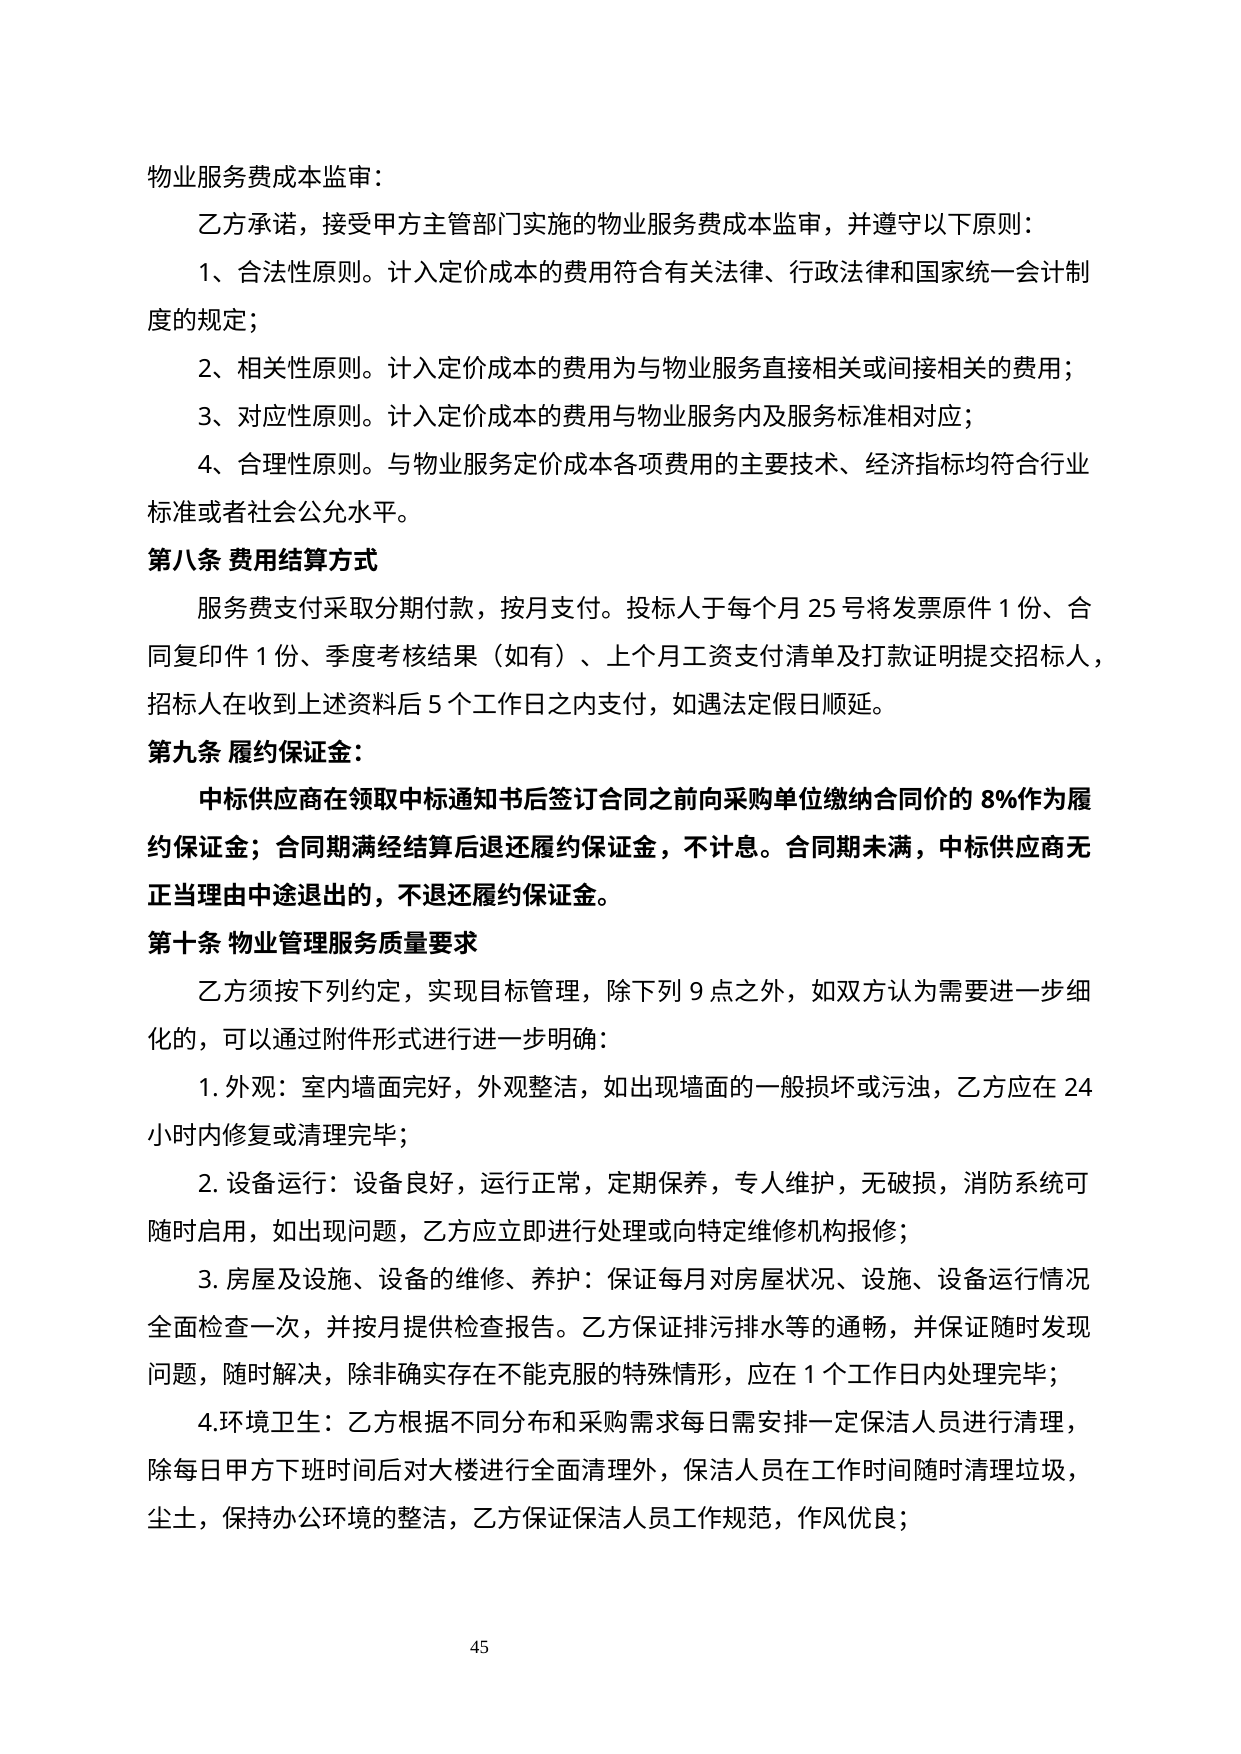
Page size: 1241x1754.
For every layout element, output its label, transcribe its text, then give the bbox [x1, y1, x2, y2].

text 2. 设备运行：设备良好，运行正常，定期保养，专人维护，无破损，消防系统可随时启用，如出现问题，乙方应立即进行处理或向特定维修机构报修； [148, 1154, 1093, 1250]
text 3. 房屋及设施、设备的维修、养护：保证每月对房屋状况、设施、设备运行情况全面检查一次，并按月提供检查报告。乙方保证排污排水等的通畅，并保证随时发现问题，随时解决，除非确实存在不能克服的特殊情形，应在1个工作日内处理完毕； [148, 1250, 1093, 1393]
text 2、相关性原则。计入定价成本的费用为与物业服务直接相关或间接相关的费用； [148, 339, 1093, 387]
text 物业服务费成本监审： [148, 148, 1093, 196]
text 1、合法性原则。计入定价成本的费用符合有关法律、行政法律和国家统一会计制度的规定； [148, 243, 1093, 339]
text 第九条 履约保证金： [148, 723, 1093, 771]
text 中标供应商在领取中标通知书后签订合同之前向采购单位缴纳合同价的8%作为履约保证金；合同期满经结算后退还履约保证金，不计息。合同期未满，中标供应商无正当理由中途退出的，不退还履约保证金。 [148, 771, 1093, 914]
text 乙方承诺，接受甲方主管部门实施的物业服务费成本监审，并遵守以下原则： [148, 196, 1093, 243]
text 服务费支付采取分期付款，按月支付。投标人于每个月25号将发票原件1份、合同复印件1份、季度考核结果（如有）、上个月工资支付清单及打款证明提交招标人，招标人在收到上述资料后5个工作日之内支付，如遇法定假日顺延。 [148, 579, 1093, 723]
text 1. 外观：室内墙面完好，外观整洁，如出现墙面的一般损坏或污浊，乙方应在24小时内修复或清理完毕； [148, 1058, 1093, 1154]
text 4.环境卫生：乙方根据不同分布和采购需求每日需安排一定保洁人员进行清理，除每日甲方下班时间后对大楼进行全面清理外，保洁人员在工作时间随时清理垃圾，尘土，保持办公环境的整洁，乙方保证保洁人员工作规范，作风优良； [148, 1393, 1093, 1537]
text 第十条 物业管理服务质量要求 [148, 914, 1093, 962]
text 3、对应性原则。计入定价成本的费用与物业服务内及服务标准相对应； [148, 387, 1093, 435]
text 乙方须按下列约定，实现目标管理，除下列9点之外，如双方认为需要进一步细化的，可以通过附件形式进行进一步明确： [148, 962, 1093, 1058]
text 4、合理性原则。与物业服务定价成本各项费用的主要技术、经济指标均符合行业标准或者社会公允水平。 [148, 435, 1093, 531]
text 第八条 费用结算方式 [148, 531, 1093, 579]
